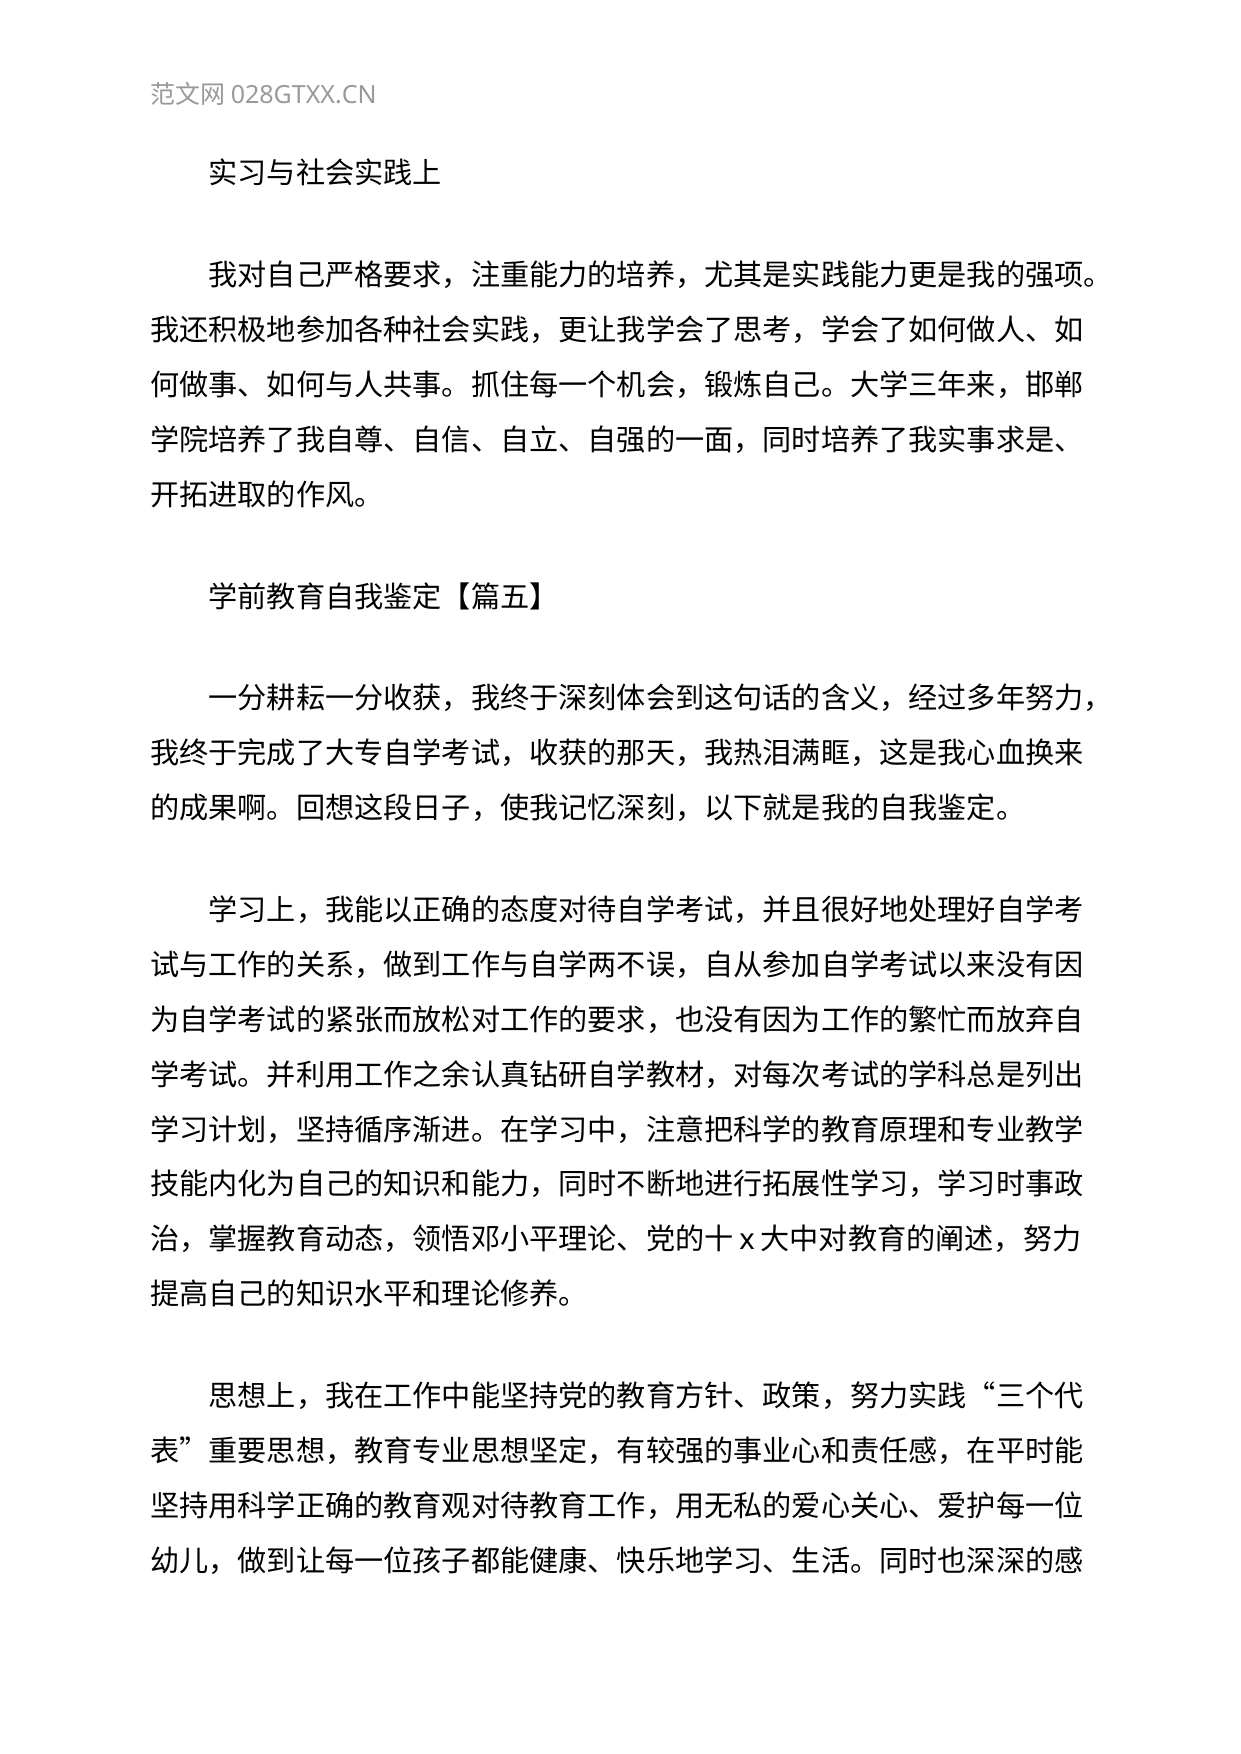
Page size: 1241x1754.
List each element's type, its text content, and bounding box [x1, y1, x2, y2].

text 实习与社会实践上 [150, 150, 1090, 192]
text 一分耕耘一分收获，我终于深刻体会到这句话的含义，经过多年努力，我终于完成了大专自学考试，收获的那天，我热泪满眶，这是我心血换来的成果啊。回想这段日子，使我记忆深刻，以下就是我的自我鉴定。 [150, 675, 1090, 827]
text 学习上，我能以正确的态度对待自学考试，并且很好地处理好自学考试与工作的关系，做到工作与自学两不误，自从参加自学考试以来没有因为自学考试的紧张而放松对工作的要求，也没有因为工作的繁忙而放弃自学考试。并利用工作之余认真钻研自学教材，对每次考试的学科总是列出学习计划，坚持循序渐进。在学习中，注意把科学的教育原理和专业教学技能内化为自己的知识和能力，同时不断地进行拓展性学习，学习时事政治，掌握教育动态，领悟邓小平理论、党的十x大中对教育的阐述，努力提高自己的知识水平和理论修养。 [150, 886, 1090, 1313]
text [150, 1373, 1090, 1579]
text 学前教育自我鉴定【篇五】 [150, 573, 1090, 615]
text 我对自己严格要求，注重能力的培养，尤其是实践能力更是我的强项。我还积极地参加各种社会实践，更让我学会了思考，学会了如何做人、如何做事、如何与人共事。抓住每一个机会，锻炼自己。大学三年来，邯郸学院培养了我自尊、自信、自立、自强的一面，同时培养了我实事求是、开拓进取的作风。 [150, 252, 1090, 514]
